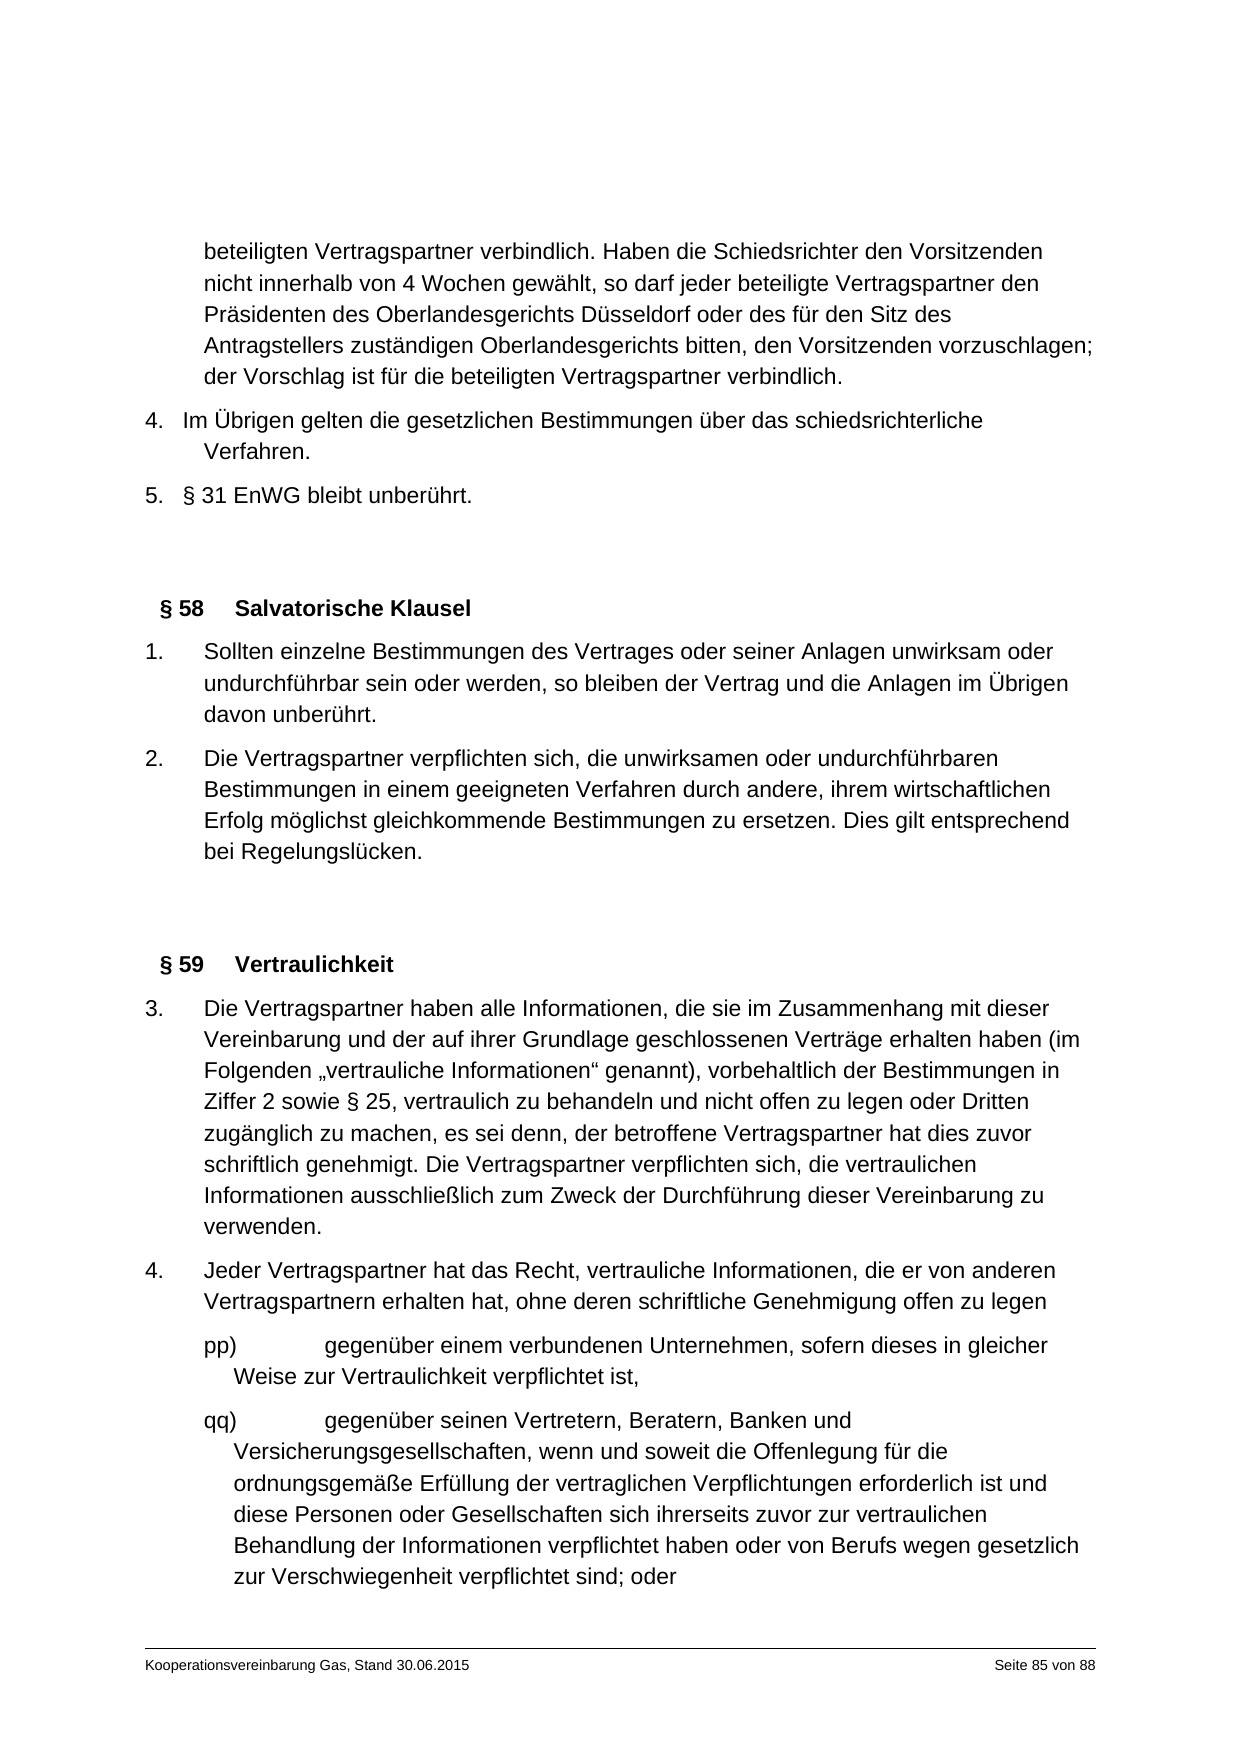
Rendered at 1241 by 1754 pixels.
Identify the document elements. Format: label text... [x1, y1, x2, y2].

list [145, 233, 1096, 389]
list Sollten einzelne Bestimmungen des Vertrages oder seiner Anlagen unwirksam oder undurchführbar sein oder werden, so bleiben der Vertrag und die Anlagen im Übrigen davon unberührt. [145, 633, 1096, 727]
list § 31 EnWG bleibt unberührt. [145, 477, 1096, 508]
list gegenüber seinen Vertretern, Beratern, Banken und Versicherungsgesellschaften, wenn und soweit die Offenlegung für die ordnungsgemäße Erfüllung der vertraglichen Verpflichtungen erforderlich ist und diese Personen oder Gesellschaften sich ihrerseits zuvor zur vertraulichen Behandlung der Informationen verpflichtet haben oder von Berufs wegen gesetzlich zur Verschwiegenheit verpflichtet sind; oder [204, 1402, 1096, 1589]
text Salvatorische Klausel [159, 589, 1096, 621]
text Vertraulichkeit [159, 946, 1096, 977]
list Die Vertragspartner haben alle Informationen, die sie im Zusammenhang mit dieser Vereinbarung und der auf ihrer Grundlage geschlossenen Verträge erhalten haben (im Folgenden „vertrauliche Informationen“ genannt), vorbehaltlich der Bestimmungen in Ziffer 2 sowie § 25, vertraulich zu behandeln und nicht offen zu legen oder Dritten zugänglich zu machen, es sei denn, der betroffene Vertragspartner hat dies zuvor schriftlich genehmigt. Die Vertragspartner verpflichten sich, die vertraulichen Informationen ausschließlich zum Zweck der Durchführung dieser Vereinbarung zu verwenden. [145, 989, 1096, 1239]
list Die Vertragspartner verpflichten sich, die unwirksamen oder undurchführbaren Bestimmungen in einem geeigneten Verfahren durch andere, ihrem wirtschaftlichen Erfolg möglichst gleichkommende Bestimmungen zu ersetzen. Dies gilt entsprechend bei Regelungslücken. [145, 739, 1096, 864]
list Jeder Vertragspartner hat das Recht, vertrauliche Informationen, die er von anderen Vertragspartnern erhalten hat, ohne deren schriftliche Genehmigung offen zu legen [145, 1252, 1096, 1314]
list Im Übrigen gelten die gesetzlichen Bestimmungen über das schiedsrichterliche Verfahren. [145, 402, 1096, 464]
list gegenüber einem verbundenen Unternehmen, sofern dieses in gleicher Weise zur Vertraulichkeit verpflichtet ist, [204, 1327, 1096, 1389]
